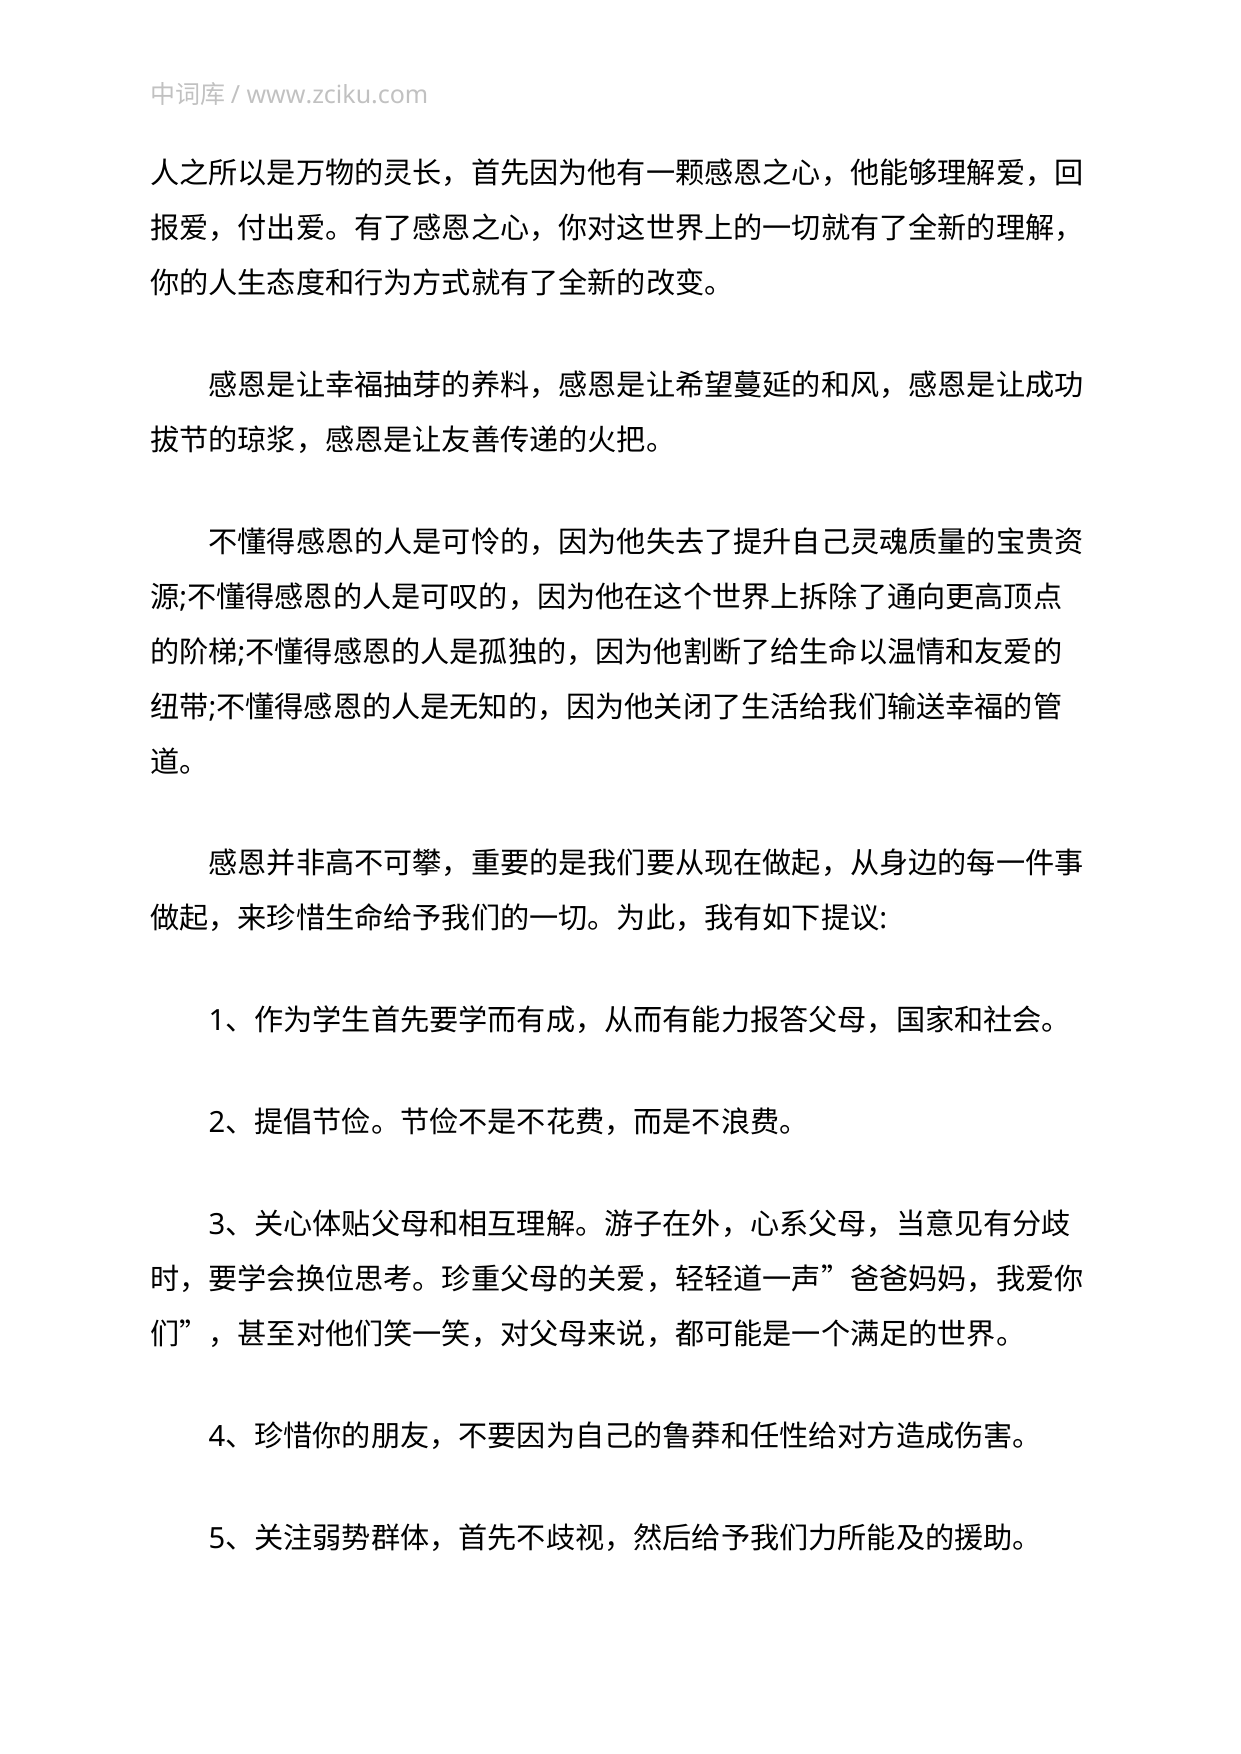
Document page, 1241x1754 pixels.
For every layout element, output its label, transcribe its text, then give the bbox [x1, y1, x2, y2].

text 2、提倡节俭。节俭不是不花费，而是不浪费。 [150, 1099, 1090, 1141]
text 不懂得感恩的人是可怜的，因为他失去了提升自己灵魂质量的宝贵资源;不懂得感恩的人是可叹的，因为他在这个世界上拆除了通向更高顶点的阶梯;不懂得感恩的人是孤独的，因为他割断了给生命以温情和友爱的纽带;不懂得感恩的人是无知的，因为他关闭了生活给我们输送幸福的管道。 [150, 518, 1090, 780]
text 5、关注弱势群体，首先不歧视，然后给予我们力所能及的援助。 [150, 1514, 1090, 1557]
text 感恩并非高不可攀，重要的是我们要从现在做起，从身边的每一件事做起，来珍惜生命给予我们的一切。为此，我有如下提议: [150, 840, 1090, 937]
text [150, 150, 1090, 302]
text 4、珍惜你的朋友，不要因为自己的鲁莽和任性给对方造成伤害。 [150, 1412, 1090, 1455]
text 1、作为学生首先要学而有成，从而有能力报答父母，国家和社会。 [150, 997, 1090, 1039]
text 3、关心体贴父母和相互理解。游子在外，心系父母，当意见有分歧时，要学会换位思考。珍重父母的关爱，轻轻道一声”爸爸妈妈，我爱你们”，甚至对他们笑一笑，对父母来说，都可能是一个满足的世界。 [150, 1201, 1090, 1353]
text 感恩是让幸福抽芽的养料，感恩是让希望蔓延的和风，感恩是让成功拔节的琼浆，感恩是让友善传递的火把。 [150, 362, 1090, 459]
